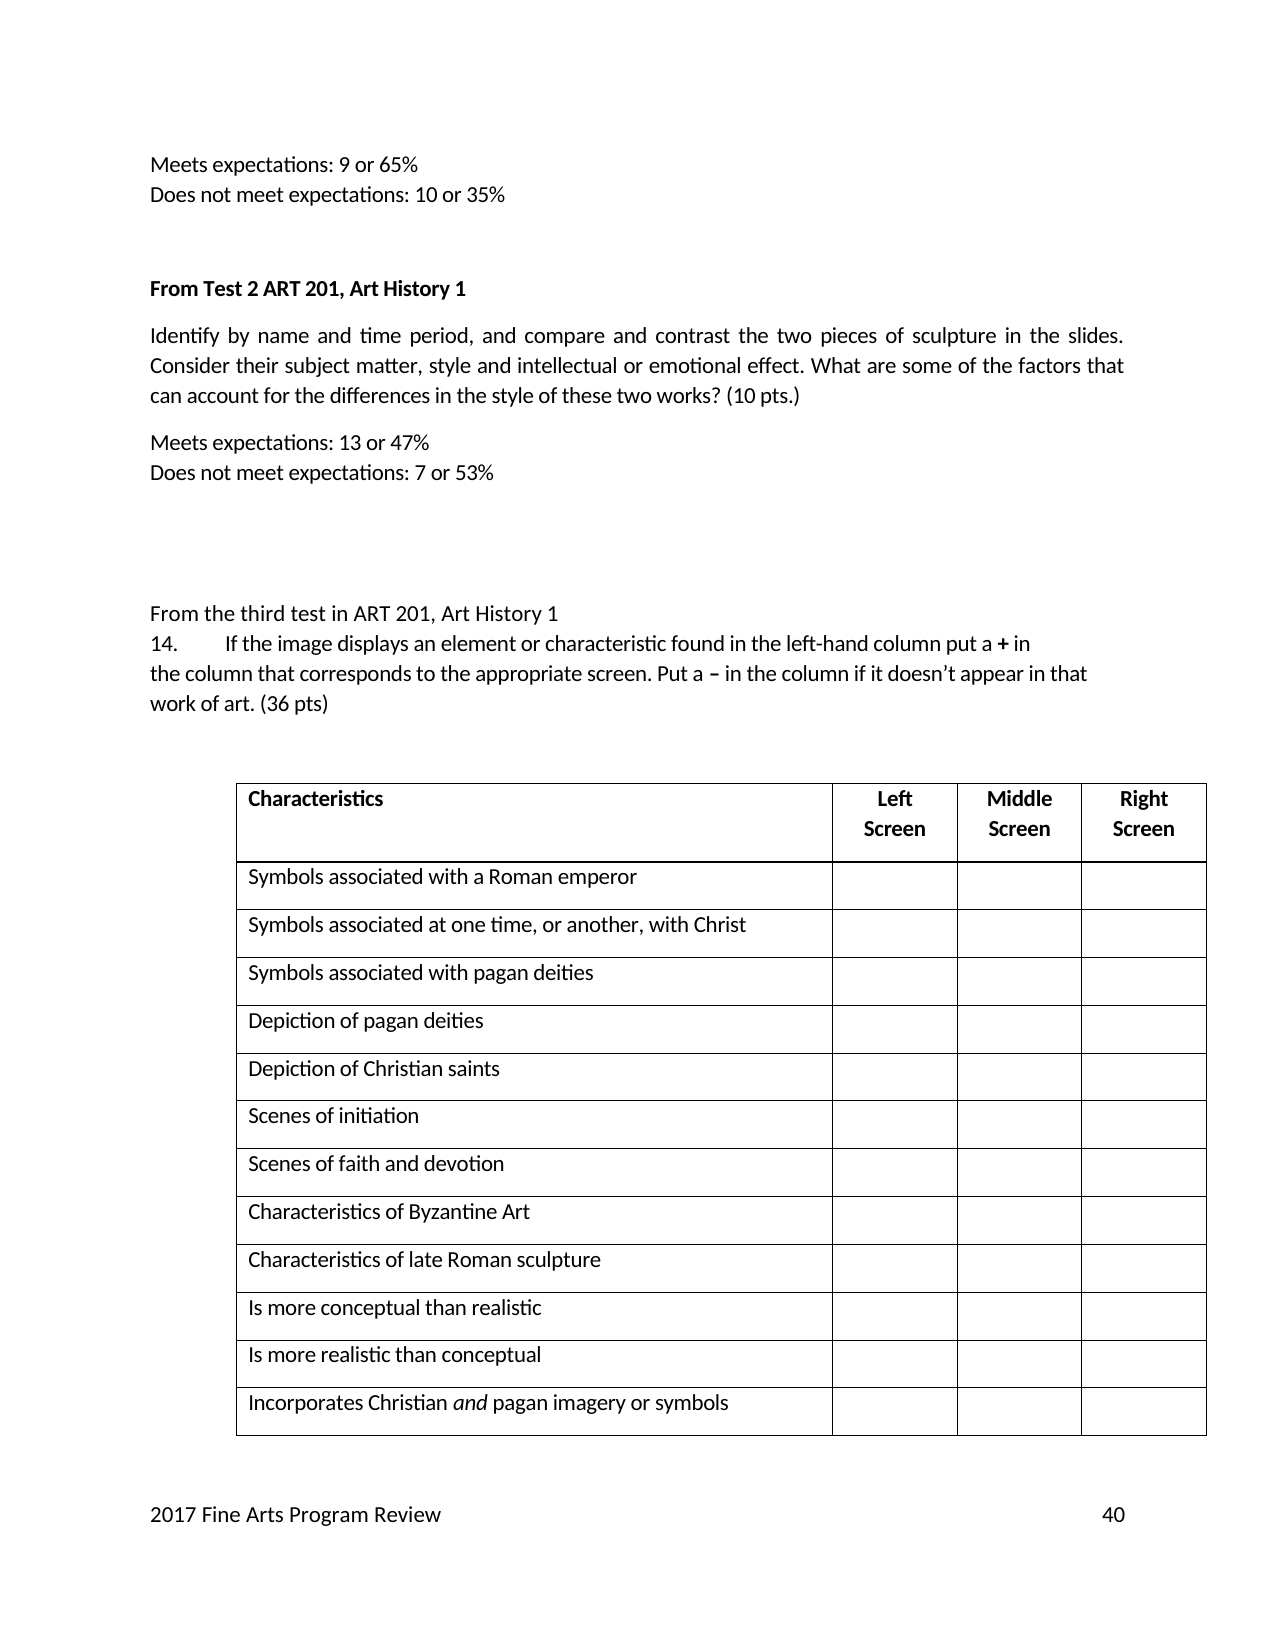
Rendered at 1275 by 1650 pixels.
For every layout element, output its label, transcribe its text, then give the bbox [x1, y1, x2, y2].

table_cell [833, 1341, 957, 1387]
table_cell Characteristics of Byzantine Art [237, 1197, 832, 1244]
text From Test 2 ART 201, Art History 1 [150, 274, 1125, 302]
table_cell [1082, 1293, 1206, 1339]
table_cell Is more realistic than conceptual [237, 1341, 832, 1387]
table_cell [833, 1293, 957, 1339]
table_cell [833, 958, 957, 1005]
table_cell [958, 1006, 1081, 1053]
table_cell Depiction of Christian saints [237, 1054, 832, 1100]
table_cell [1082, 863, 1206, 909]
text From the third test in ART 201, Art History 1 14. If the image displays an element or characteristic found in the left-hand column put a + in the column that corresponds to the appropriate screen. Put a – in the column if it doesn’t appear in that work of art. (36 pts) [150, 599, 1125, 718]
text Identify by name and time period, and compare and contrast the two pieces of sculpture in the slides. Consider their subject matter, style and intellectual or emotional effect. What are some of the factors that can account for the differences in the style of these two works? (10 pts.) [150, 321, 1125, 409]
table_cell [833, 1388, 957, 1435]
table_cell [833, 1197, 957, 1244]
table_cell [958, 958, 1081, 1005]
table_cell [833, 1101, 957, 1148]
table_cell [958, 863, 1081, 909]
table_cell Symbols associated with pagan deities [237, 958, 832, 1005]
table_cell [1082, 1197, 1206, 1244]
table_cell [958, 1197, 1081, 1244]
table_cell [958, 910, 1081, 957]
table_cell [833, 1006, 957, 1053]
table_cell Scenes of initiation [237, 1101, 832, 1148]
table_cell [958, 1293, 1081, 1339]
table_cell Is more conceptual than realistic [237, 1293, 832, 1339]
table_cell [958, 1388, 1081, 1435]
table_cell [1082, 1101, 1206, 1148]
table_cell [1082, 1149, 1206, 1196]
table_cell [833, 863, 957, 909]
table_cell [958, 1245, 1081, 1292]
table_cell [833, 1054, 957, 1100]
table_cell [1082, 1341, 1206, 1387]
table_cell Scenes of faith and devotion [237, 1149, 832, 1196]
text Meets expectations: 13 or 47% Does not meet expectations: 7 or 53% [150, 428, 1125, 486]
table_header Middle Screen [958, 784, 1081, 861]
table_cell [1082, 1054, 1206, 1100]
table_cell Symbols associated with a Roman emperor [237, 863, 832, 909]
table_cell Depiction of pagan deities [237, 1006, 832, 1053]
table_cell [1082, 1388, 1206, 1435]
table_header Characteristics [237, 784, 832, 861]
table_cell [958, 1149, 1081, 1196]
table_cell [833, 1149, 957, 1196]
table_cell [958, 1341, 1081, 1387]
table_cell [833, 910, 957, 957]
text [150, 150, 1125, 208]
table_cell [1082, 958, 1206, 1005]
table_cell [1082, 1006, 1206, 1053]
table_cell Characteristics of late Roman sculpture [237, 1245, 832, 1292]
table_cell [1082, 910, 1206, 957]
table_header Right Screen [1082, 784, 1206, 861]
table_cell Incorporates Christian and pagan imagery or symbols [237, 1388, 832, 1435]
table_cell [1082, 1245, 1206, 1292]
table_header Left Screen [833, 784, 957, 861]
table_cell [833, 1245, 957, 1292]
table_cell Symbols associated at one time, or another, with Christ [237, 910, 832, 957]
table_cell [958, 1054, 1081, 1100]
table_cell [958, 1101, 1081, 1148]
